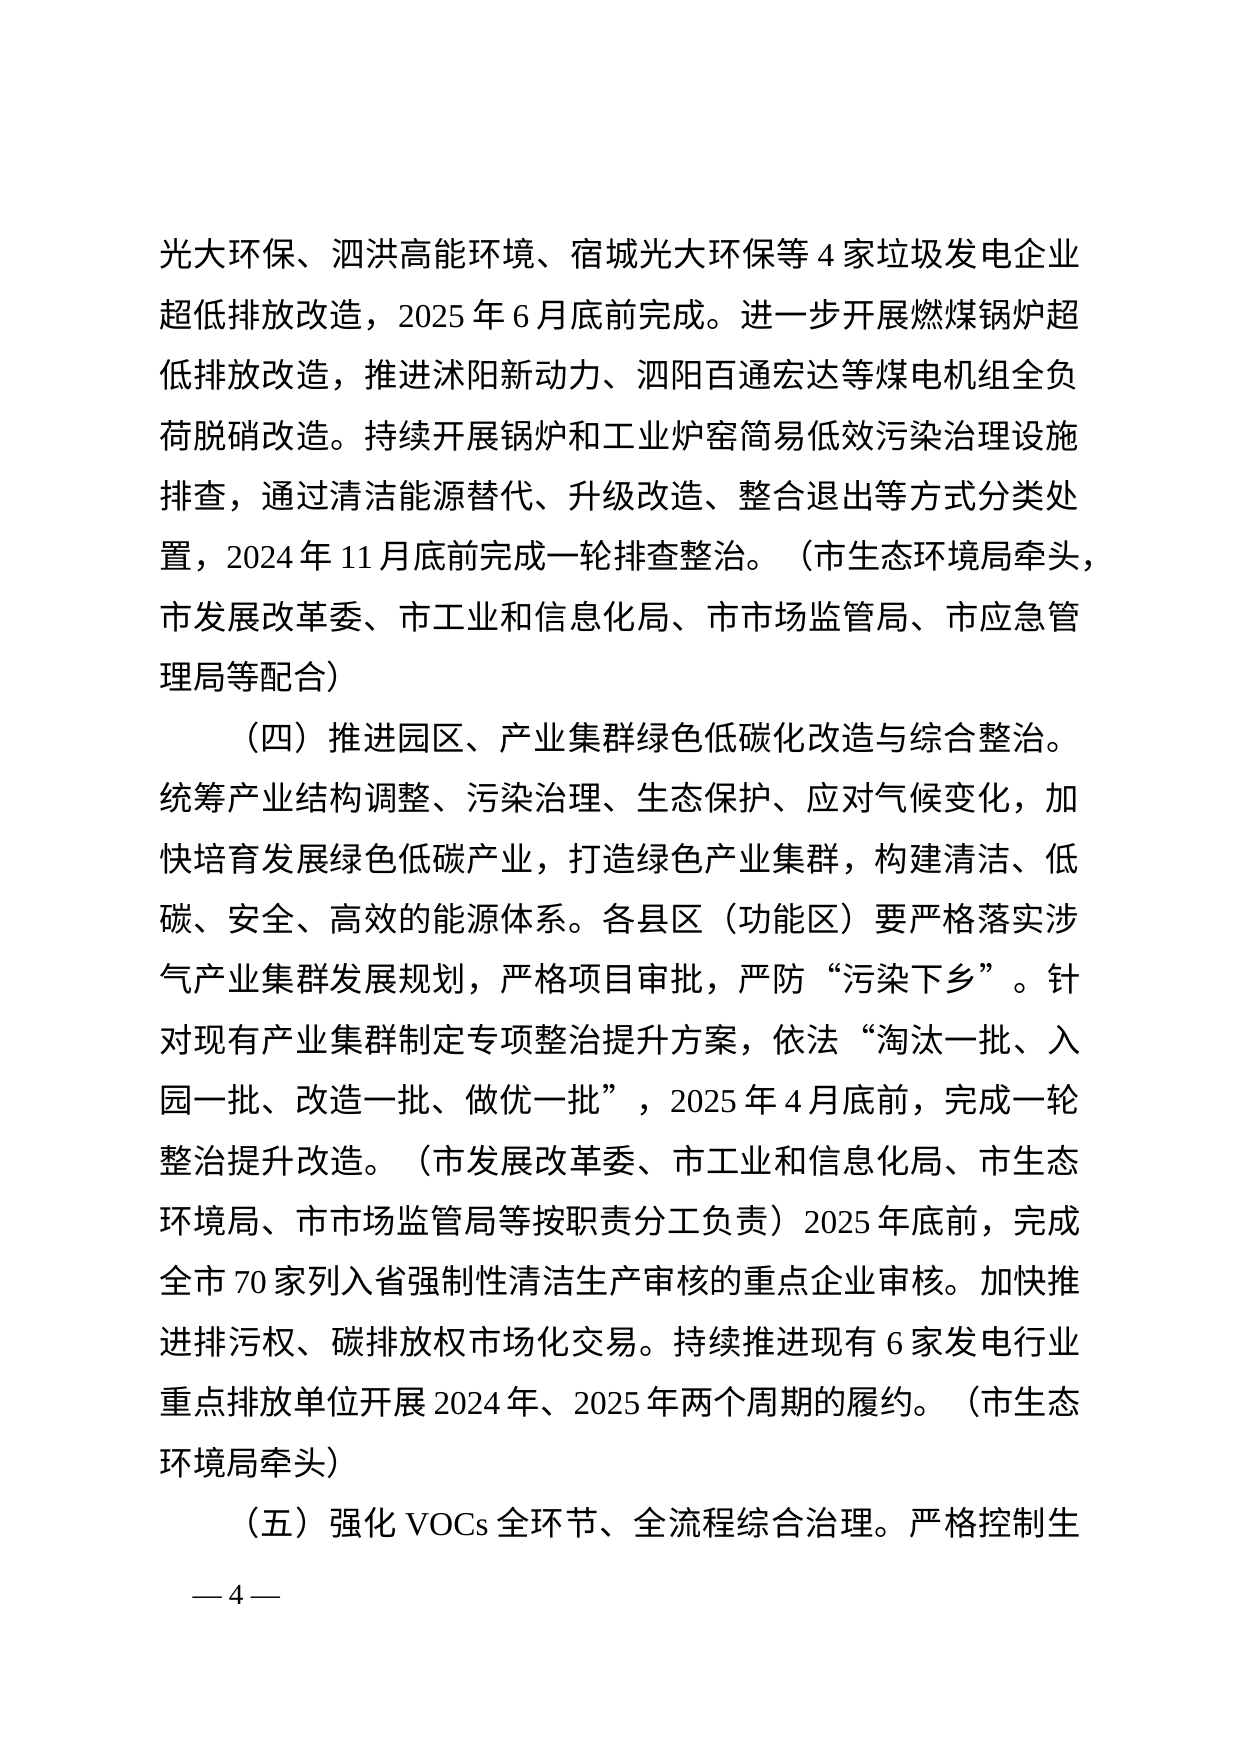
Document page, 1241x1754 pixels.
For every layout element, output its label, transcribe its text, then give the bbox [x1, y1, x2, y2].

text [159, 218, 1081, 702]
text （四）推进园区、产业集群绿色低碳化改造与综合整治。统筹产业结构调整、污染治理、生态保护、应对气候变化，加快培育发展绿色低碳产业，打造绿色产业集群，构建清洁、低碳、安全、高效的能源体系。各县区（功能区）要严格落实涉气产业集群发展规划，严格项目审批，严防“污染下乡”。针对现有产业集群制定专项整治提升方案，依法“淘汰一批、入园一批、改造一批、做优一批”，2025年4月底前，完成一轮整治提升改造。（市发展改革委、市工业和信息化局、市生态环境局、市市场监管局等按职责分工负责）2025年底前，完成全市70家列入省强制性清洁生产审核的重点企业审核。加快推进排污权、碳排放权市场化交易。持续推进现有6家发电行业重点排放单位开展2024年、2025年两个周期的履约。（市生态环境局牵头） [159, 702, 1081, 1487]
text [159, 1487, 1081, 1548]
